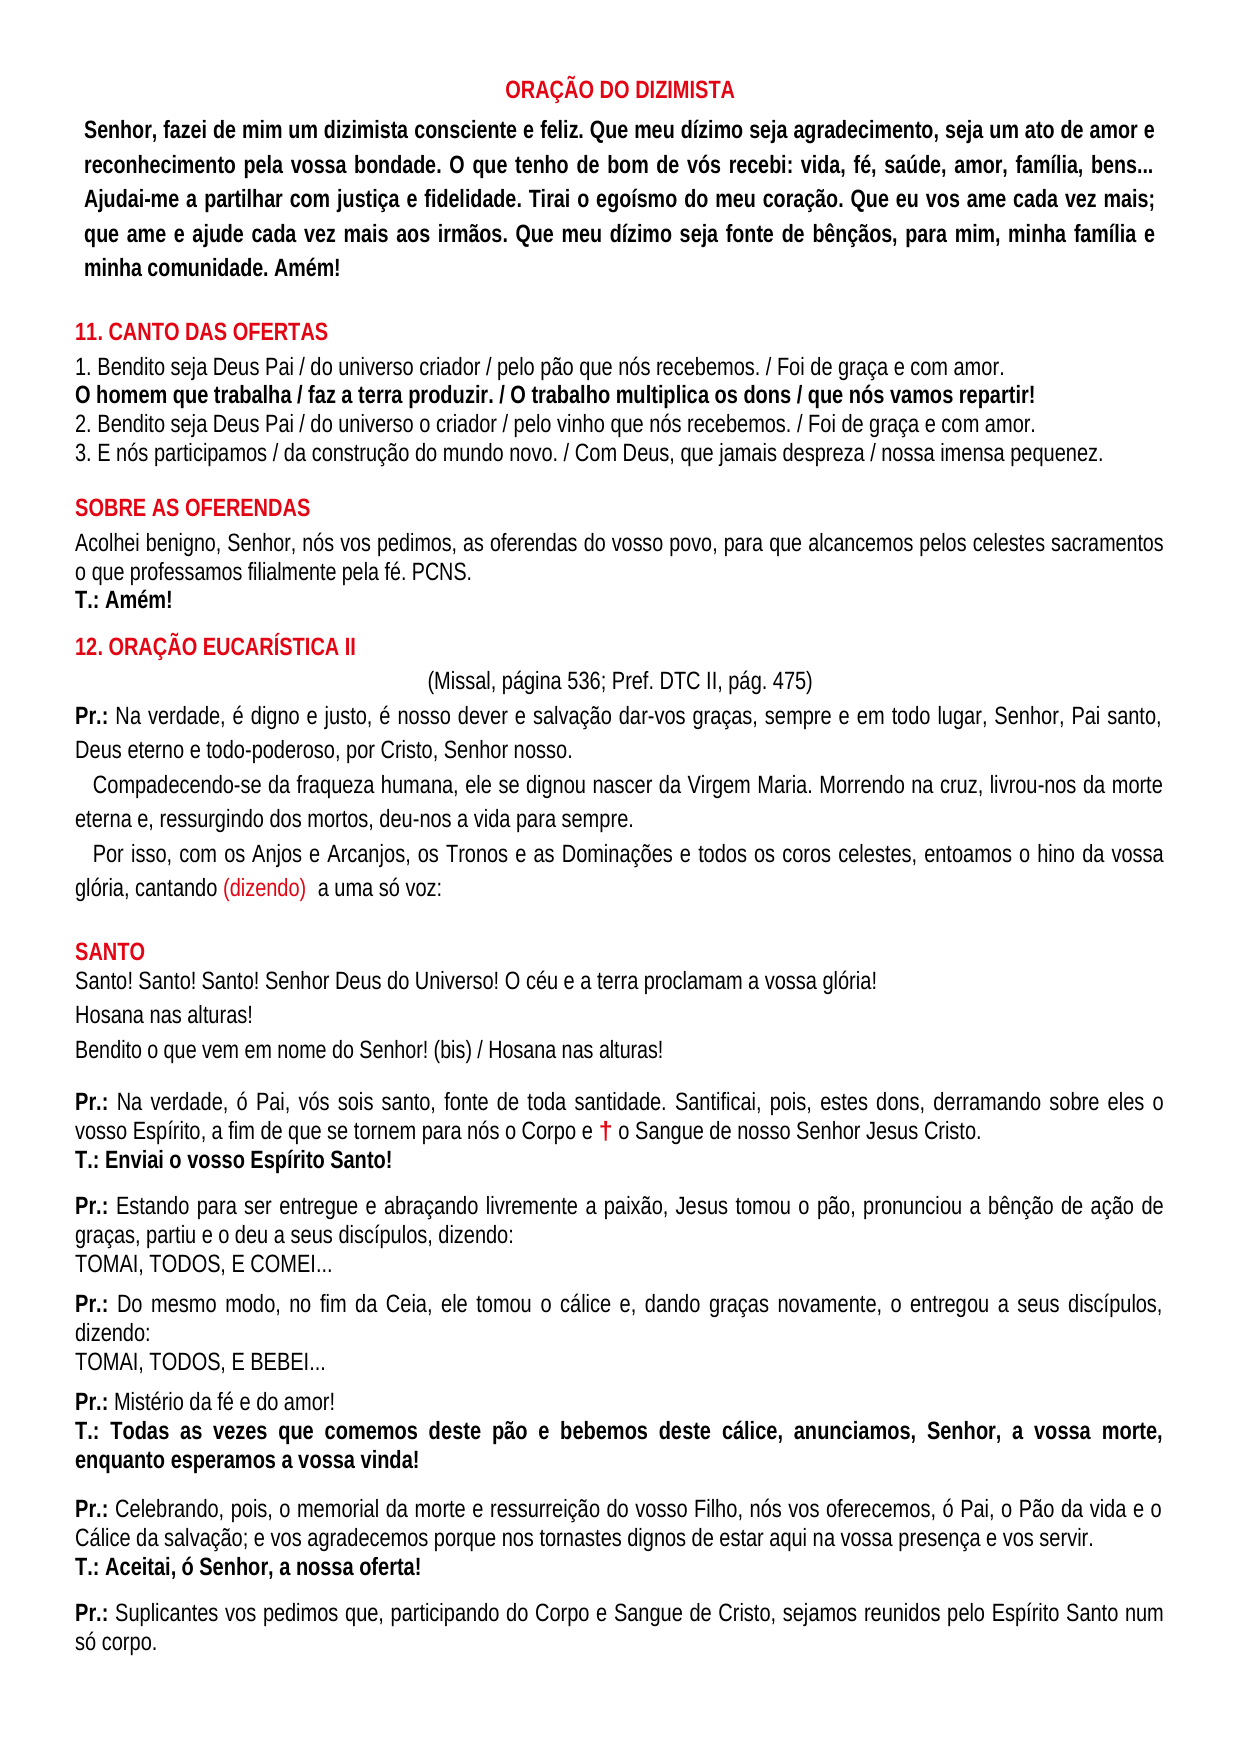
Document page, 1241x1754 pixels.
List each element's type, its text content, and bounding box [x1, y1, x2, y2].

text Pr.: Na verdade, é digno e justo, é nosso dever e salvação dar-vos graças, sempre e em todo lugar, Senhor, Pai santo, Deus eterno e todo-poderoso, por Cristo, Senhor nosso. [75, 701, 1165, 764]
text Santo! Santo! Santo! Senhor Deus do Universo! O céu e a terra proclamam a vossa glória! [75, 966, 1165, 995]
text 11. Canto das ofertas [75, 317, 1165, 346]
text Tomai, todos, E COMEI... [75, 1249, 1165, 1277]
text Pr.: Suplicantes vos pedimos que, participando do Corpo e Sangue de Cristo, sejamos reunidos pelo Espírito Santo num só corpo. [75, 1598, 1165, 1656]
text Acolhei benigno, Senhor, nós vos pedimos, as oferendas do vosso povo, para que alcancemos pelos celestes sacramentos o que professamos filialmente pela fé. PCNS. [75, 528, 1165, 585]
text 3. E nós participamos / da construção do mundo novo. / Com Deus, que jamais despreza / nossa imensa pequenez. [75, 438, 1165, 467]
text 12. Oração eucarística II [75, 632, 1165, 661]
text T.: Amém! [75, 585, 1165, 614]
text Compadecendo-se da fraqueza humana, ele se dignou nascer da Virgem Maria. Morrendo na cruz, livrou-nos da morte eterna e, ressurgindo dos mortos, deu-nos a vida para sempre. [75, 770, 1165, 833]
text Hosana nas alturas! [75, 1001, 1165, 1029]
text Pr.: Do mesmo modo, no fim da Ceia, ele tomou o cálice e, dando graças novamente, o entregou a seus discípulos, dizendo: [75, 1289, 1165, 1347]
text (Missal, página 536; Pref. DTC II, pág. 475) [75, 666, 1165, 695]
text 2. Bendito seja Deus Pai / do universo o criador / pelo vinho que nós recebemos. / Foi de graça e com amor. [75, 409, 1165, 438]
text Bendito o que vem em nome do Senhor! (bis) / Hosana nas alturas! [75, 1035, 1165, 1064]
text T.: Enviai o vosso Espírito Santo! [75, 1145, 1165, 1173]
text Tomai, todos, E BEBEI... [75, 1347, 1165, 1375]
text oração do dizimista [75, 75, 1165, 104]
text Sobre as oferendas [75, 493, 1165, 522]
text Por isso, com os Anjos e Arcanjos, os Tronos e as Dominações e todos os coros celestes, entoamos o hino da vossa glória, cantando (dizendo) a uma só voz: [75, 839, 1165, 902]
text Pr.: Mistério da fé e do amor! [75, 1387, 1165, 1416]
text Senhor, fazei de mim um dizimista consciente e feliz. Que meu dízimo seja agradecimento, seja um ato de amor e reconhecimento pela vossa bondade. O que tenho de bom de vós recebi: vida, fé, saúde, amor, família, bens... Ajudai-me a partilhar com justiça e fidelidade. Tirai o egoísmo do meu coração. Que eu vos ame cada vez mais; que ame e ajude cada vez mais aos irmãos. Que meu dízimo seja fonte de bênçãos, para mim, minha família e minha comunidade. Amém! [84, 115, 1156, 282]
text Santo [75, 937, 1165, 966]
text Pr.: Estando para ser entregue e abraçando livremente a paixão, Jesus tomou o pão, pronunciou a bênção de ação de graças, partiu e o deu a seus discípulos, dizendo: [75, 1191, 1165, 1249]
text Pr.: Celebrando, pois, o memorial da morte e ressurreição do vosso Filho, nós vos oferecemos, ó Pai, o Pão da vida e o Cálice da salvação; e vos agradecemos porque nos tornastes dignos de estar aqui na vossa presença e vos servir. [75, 1494, 1165, 1552]
text O homem que trabalha / faz a terra produzir. / O trabalho multiplica os dons / que nós vamos repartir! [75, 381, 1165, 409]
text Pr.: Na verdade, ó Pai, vós sois santo, fonte de toda santidade. Santificai, pois, estes dons, derramando sobre eles o vosso Espírito, a fim de que se tornem para nós o Corpo e † o Sangue de nosso Senhor Jesus Cristo. [75, 1087, 1165, 1145]
text T.: Aceitai, ó Senhor, a nossa oferta! [75, 1552, 1165, 1580]
text 1. Bendito seja Deus Pai / do universo criador / pelo pão que nós recebemos. / Foi de graça e com amor. [75, 352, 1165, 381]
text T.: Todas as vezes que comemos deste pão e bebemos deste cálice, anunciamos, Senhor, a vossa morte, enquanto esperamos a vossa vinda! [75, 1416, 1165, 1473]
